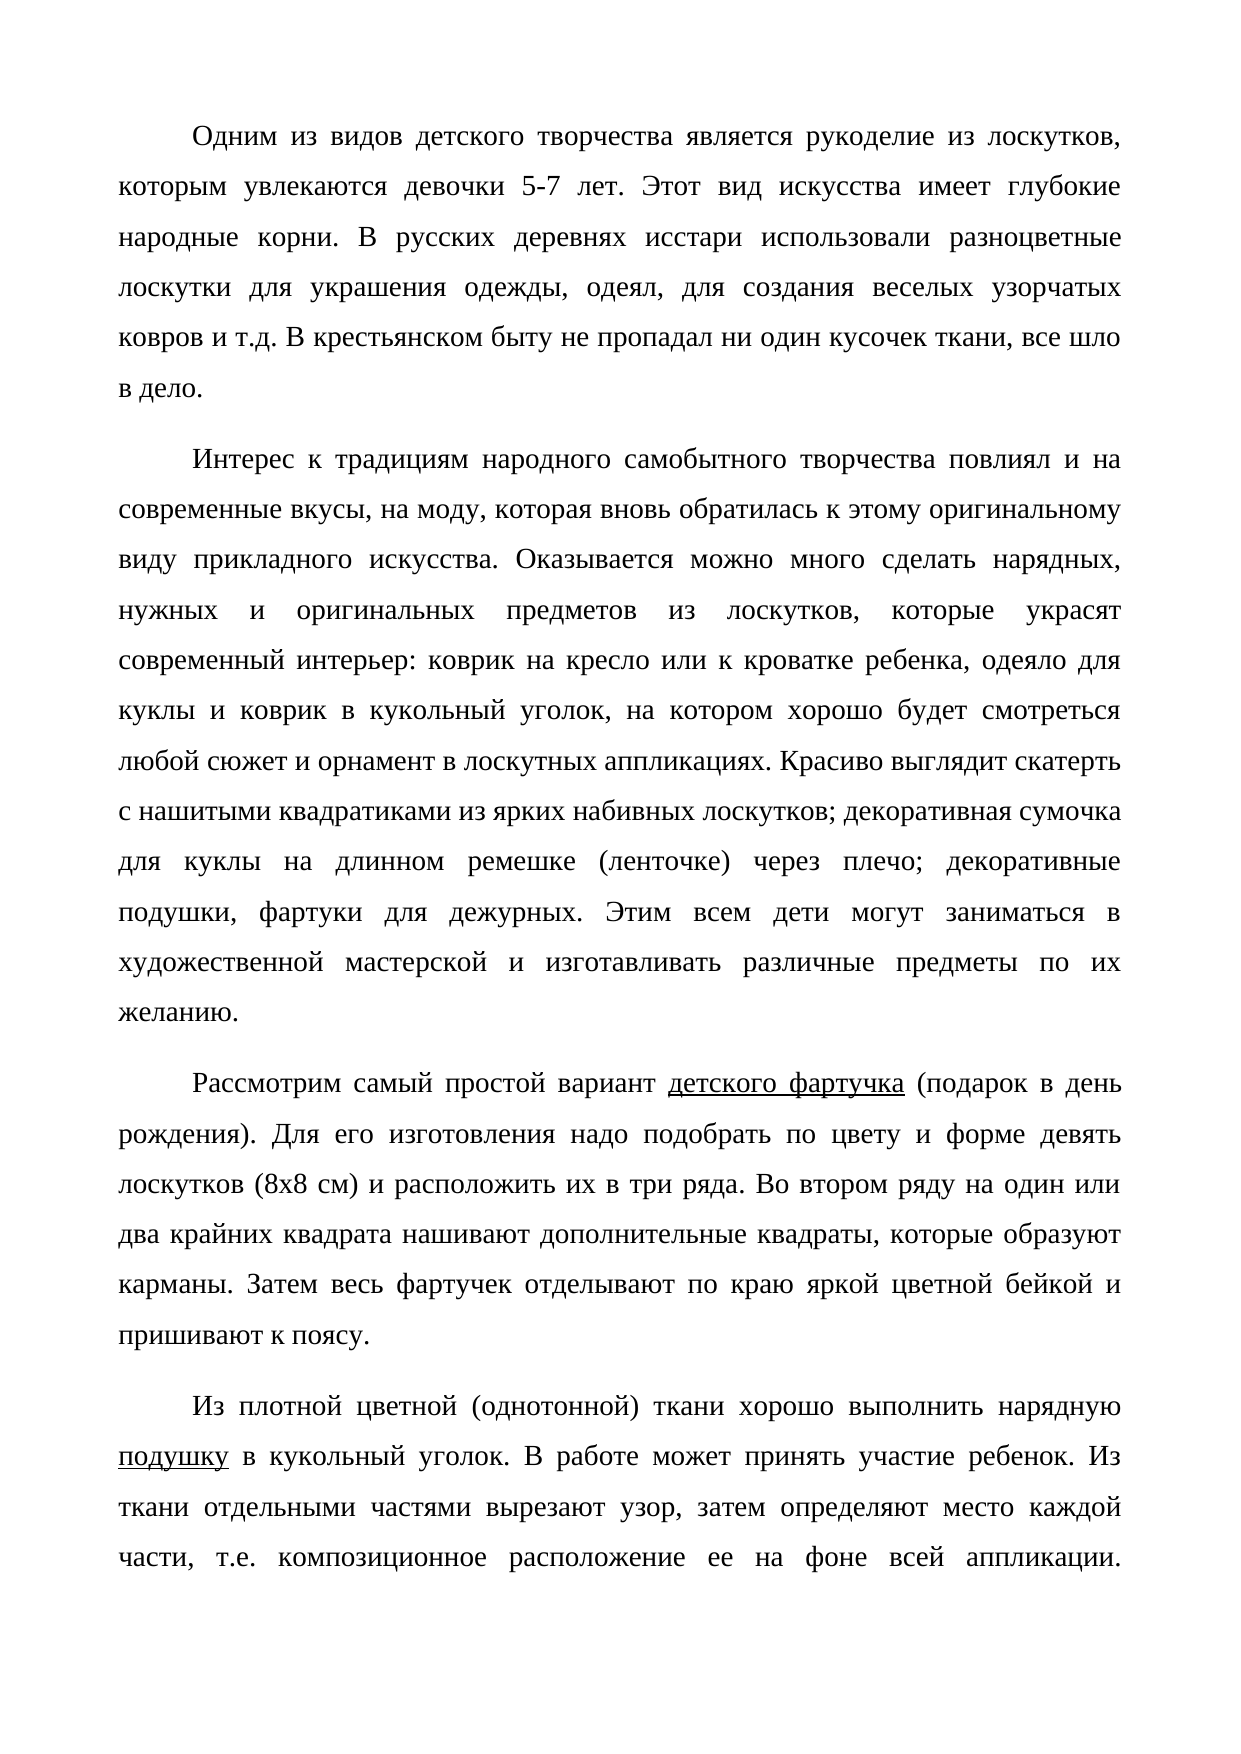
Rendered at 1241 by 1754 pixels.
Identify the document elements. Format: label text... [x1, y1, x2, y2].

text Интерес к традициям народного самобытного творчества повлиял и на современные вкусы, на моду, которая вновь обратилась к этому оригинальному виду прикладного искусства. Оказывается можно много сделать нарядных, нужных и оригинальных предметов из лоскутков, которые украсят современный интерьер: коврик на кресло или к кроватке ребенка, одеяло для куклы и коврик в кукольный уголок, на котором хорошо будет смотреться любой сюжет и орнамент в лоскутных аппликациях. Красиво выглядит скатерть с нашитыми квадратиками из ярких набивных лоскутков; декоративная сумочка для куклы на длинном ремешке (ленточке) через плечо; декоративные подушки, фартуки для дежурных. Этим всем дети могут заниматься в художественной мастерской и изготавливать различные предметы по их желанию. [118, 441, 1122, 1028]
text Рассмотрим самый простой вариант детского фартучка (подарок в день рождения). Для его изготовления надо подобрать по цвету и форме девять лоскутков (8х8 см) и расположить их в три ряда. Во втором ряду на один или два крайних квадрата нашивают дополнительные квадраты, которые образуют карманы. Затем весь фартучек отделывают по краю яркой цветной бейкой и пришивают к поясу. [118, 1065, 1122, 1351]
text Одним из видов детского творчества является рукоделие из лоскутков, которым увлекаются девочки 5-7 лет. Этот вид искусства имеет глубокие народные корни. В русских деревнях исстари использовали разноцветные лоскутки для украшения одежды, одеял, для создания веселых узорчатых ковров и т.д. В крестьянском быту не пропадал ни один кусочек ткани, все шло в дело. [118, 118, 1122, 403]
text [118, 1388, 1122, 1573]
